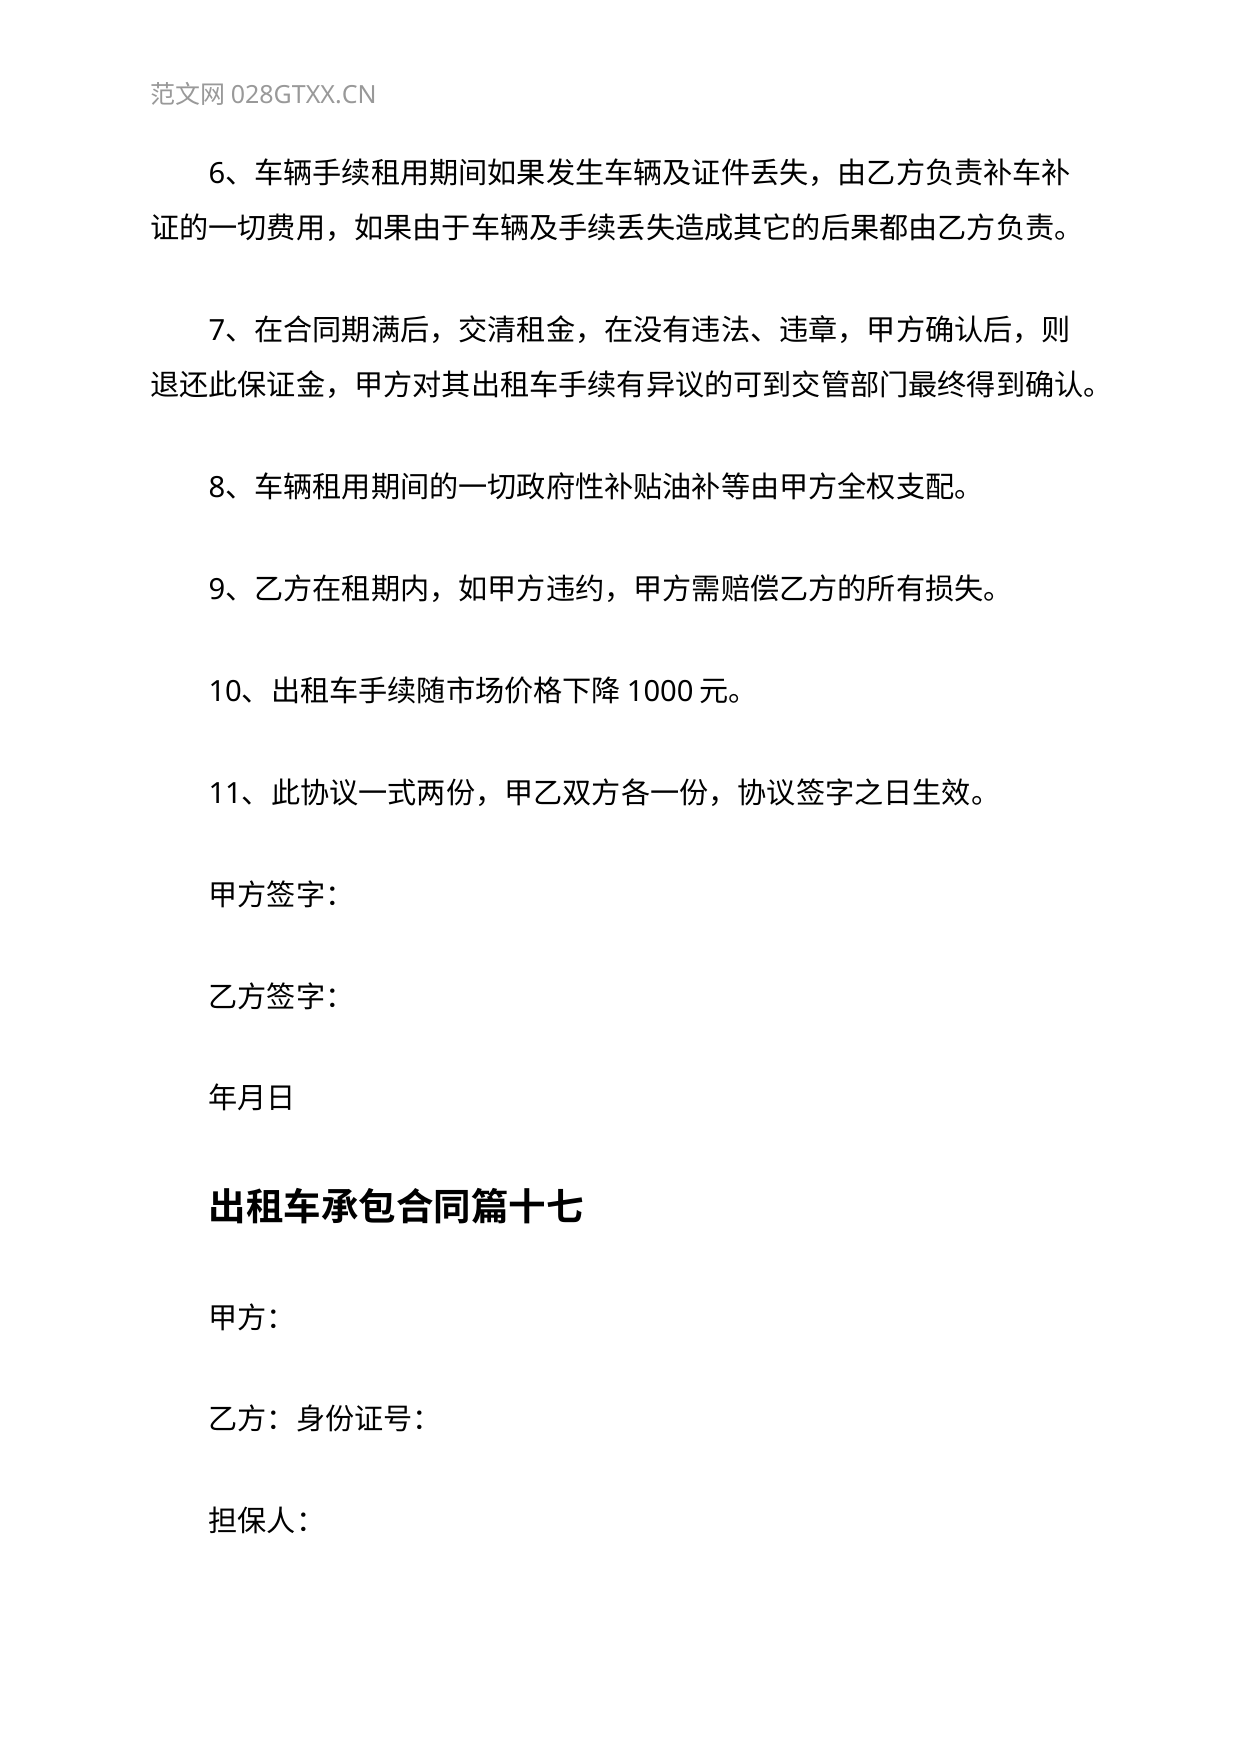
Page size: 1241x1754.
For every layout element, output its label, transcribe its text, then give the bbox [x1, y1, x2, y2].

text 6、车辆手续租用期间如果发生车辆及证件丢失，由乙方负责补车补证的一切费用，如果由于车辆及手续丢失造成其它的后果都由乙方负责。 [150, 150, 1090, 247]
text 担保人： [150, 1498, 1090, 1540]
text 11、此协议一式两份，甲乙双方各一份，协议签字之日生效。 [150, 769, 1090, 812]
text 甲方签字： [150, 871, 1090, 914]
text 乙方签字： [150, 973, 1090, 1016]
text 10、出租车手续随市场价格下降1000元。 [150, 667, 1090, 710]
text 年月日 [150, 1075, 1090, 1117]
text 乙方：身份证号： [150, 1396, 1090, 1438]
text 出租车承包合同篇十七 [150, 1177, 1090, 1231]
text 甲方： [150, 1294, 1090, 1336]
text 8、车辆租用期间的一切政府性补贴油补等由甲方全权支配。 [150, 463, 1090, 506]
text 7、在合同期满后，交清租金，在没有违法、违章，甲方确认后，则退还此保证金，甲方对其出租车手续有异议的可到交管部门最终得到确认。 [150, 307, 1090, 404]
text 9、乙方在租期内，如甲方违约，甲方需赔偿乙方的所有损失。 [150, 566, 1090, 608]
